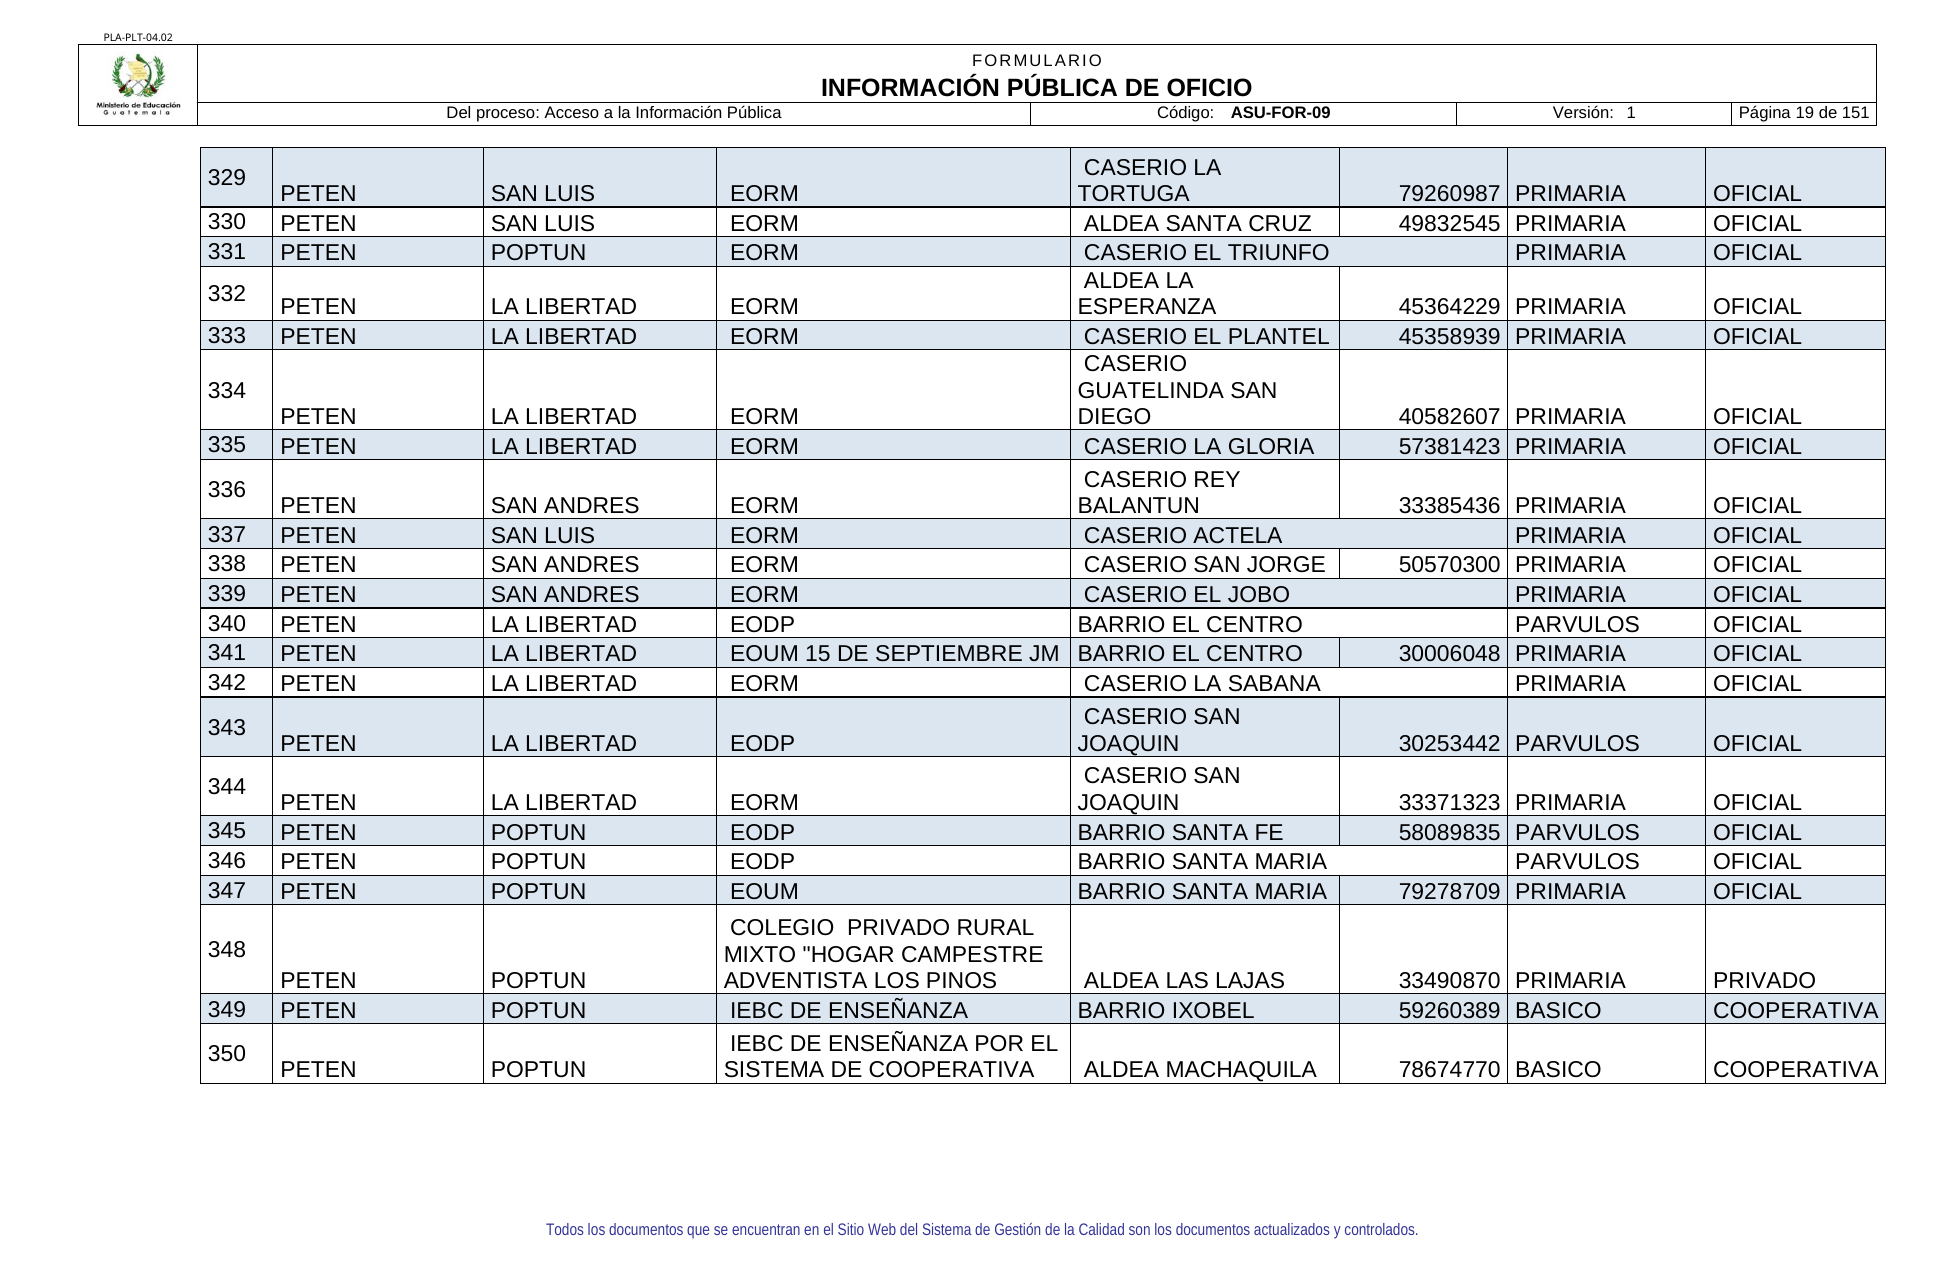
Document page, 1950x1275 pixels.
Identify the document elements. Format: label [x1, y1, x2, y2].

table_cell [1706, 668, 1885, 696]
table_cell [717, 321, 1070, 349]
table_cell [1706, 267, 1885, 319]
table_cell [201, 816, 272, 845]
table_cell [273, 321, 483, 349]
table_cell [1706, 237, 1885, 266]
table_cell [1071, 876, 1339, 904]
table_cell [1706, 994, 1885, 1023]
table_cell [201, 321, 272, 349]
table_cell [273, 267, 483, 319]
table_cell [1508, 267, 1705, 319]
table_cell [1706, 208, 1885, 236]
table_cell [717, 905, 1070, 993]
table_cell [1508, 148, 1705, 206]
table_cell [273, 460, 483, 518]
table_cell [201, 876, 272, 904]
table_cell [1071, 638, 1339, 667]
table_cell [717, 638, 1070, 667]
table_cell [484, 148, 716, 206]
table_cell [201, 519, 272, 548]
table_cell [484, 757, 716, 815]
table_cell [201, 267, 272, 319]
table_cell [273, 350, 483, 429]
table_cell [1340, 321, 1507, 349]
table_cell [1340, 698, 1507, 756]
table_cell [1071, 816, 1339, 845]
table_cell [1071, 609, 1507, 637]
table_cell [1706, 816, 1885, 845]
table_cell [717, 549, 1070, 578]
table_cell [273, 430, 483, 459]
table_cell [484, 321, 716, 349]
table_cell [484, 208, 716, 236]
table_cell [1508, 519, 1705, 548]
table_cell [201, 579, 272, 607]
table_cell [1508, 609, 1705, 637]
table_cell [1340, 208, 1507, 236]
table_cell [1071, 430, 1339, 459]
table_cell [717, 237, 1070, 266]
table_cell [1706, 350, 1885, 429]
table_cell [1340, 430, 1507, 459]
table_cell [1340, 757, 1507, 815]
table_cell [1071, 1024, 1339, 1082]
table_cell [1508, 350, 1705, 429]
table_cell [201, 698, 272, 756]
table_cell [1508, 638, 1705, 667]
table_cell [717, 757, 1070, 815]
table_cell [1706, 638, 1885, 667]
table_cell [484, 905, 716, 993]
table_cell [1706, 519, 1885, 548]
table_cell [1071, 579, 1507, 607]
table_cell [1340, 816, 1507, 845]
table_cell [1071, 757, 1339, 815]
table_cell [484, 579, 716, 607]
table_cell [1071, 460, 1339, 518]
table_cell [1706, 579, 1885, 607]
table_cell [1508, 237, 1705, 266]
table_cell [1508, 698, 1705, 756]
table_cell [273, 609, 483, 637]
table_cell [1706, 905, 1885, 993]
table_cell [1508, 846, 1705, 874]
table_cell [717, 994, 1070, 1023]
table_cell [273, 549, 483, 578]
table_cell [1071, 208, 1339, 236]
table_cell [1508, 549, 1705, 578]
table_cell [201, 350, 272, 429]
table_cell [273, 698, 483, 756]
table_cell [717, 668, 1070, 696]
picture [95, 51, 181, 117]
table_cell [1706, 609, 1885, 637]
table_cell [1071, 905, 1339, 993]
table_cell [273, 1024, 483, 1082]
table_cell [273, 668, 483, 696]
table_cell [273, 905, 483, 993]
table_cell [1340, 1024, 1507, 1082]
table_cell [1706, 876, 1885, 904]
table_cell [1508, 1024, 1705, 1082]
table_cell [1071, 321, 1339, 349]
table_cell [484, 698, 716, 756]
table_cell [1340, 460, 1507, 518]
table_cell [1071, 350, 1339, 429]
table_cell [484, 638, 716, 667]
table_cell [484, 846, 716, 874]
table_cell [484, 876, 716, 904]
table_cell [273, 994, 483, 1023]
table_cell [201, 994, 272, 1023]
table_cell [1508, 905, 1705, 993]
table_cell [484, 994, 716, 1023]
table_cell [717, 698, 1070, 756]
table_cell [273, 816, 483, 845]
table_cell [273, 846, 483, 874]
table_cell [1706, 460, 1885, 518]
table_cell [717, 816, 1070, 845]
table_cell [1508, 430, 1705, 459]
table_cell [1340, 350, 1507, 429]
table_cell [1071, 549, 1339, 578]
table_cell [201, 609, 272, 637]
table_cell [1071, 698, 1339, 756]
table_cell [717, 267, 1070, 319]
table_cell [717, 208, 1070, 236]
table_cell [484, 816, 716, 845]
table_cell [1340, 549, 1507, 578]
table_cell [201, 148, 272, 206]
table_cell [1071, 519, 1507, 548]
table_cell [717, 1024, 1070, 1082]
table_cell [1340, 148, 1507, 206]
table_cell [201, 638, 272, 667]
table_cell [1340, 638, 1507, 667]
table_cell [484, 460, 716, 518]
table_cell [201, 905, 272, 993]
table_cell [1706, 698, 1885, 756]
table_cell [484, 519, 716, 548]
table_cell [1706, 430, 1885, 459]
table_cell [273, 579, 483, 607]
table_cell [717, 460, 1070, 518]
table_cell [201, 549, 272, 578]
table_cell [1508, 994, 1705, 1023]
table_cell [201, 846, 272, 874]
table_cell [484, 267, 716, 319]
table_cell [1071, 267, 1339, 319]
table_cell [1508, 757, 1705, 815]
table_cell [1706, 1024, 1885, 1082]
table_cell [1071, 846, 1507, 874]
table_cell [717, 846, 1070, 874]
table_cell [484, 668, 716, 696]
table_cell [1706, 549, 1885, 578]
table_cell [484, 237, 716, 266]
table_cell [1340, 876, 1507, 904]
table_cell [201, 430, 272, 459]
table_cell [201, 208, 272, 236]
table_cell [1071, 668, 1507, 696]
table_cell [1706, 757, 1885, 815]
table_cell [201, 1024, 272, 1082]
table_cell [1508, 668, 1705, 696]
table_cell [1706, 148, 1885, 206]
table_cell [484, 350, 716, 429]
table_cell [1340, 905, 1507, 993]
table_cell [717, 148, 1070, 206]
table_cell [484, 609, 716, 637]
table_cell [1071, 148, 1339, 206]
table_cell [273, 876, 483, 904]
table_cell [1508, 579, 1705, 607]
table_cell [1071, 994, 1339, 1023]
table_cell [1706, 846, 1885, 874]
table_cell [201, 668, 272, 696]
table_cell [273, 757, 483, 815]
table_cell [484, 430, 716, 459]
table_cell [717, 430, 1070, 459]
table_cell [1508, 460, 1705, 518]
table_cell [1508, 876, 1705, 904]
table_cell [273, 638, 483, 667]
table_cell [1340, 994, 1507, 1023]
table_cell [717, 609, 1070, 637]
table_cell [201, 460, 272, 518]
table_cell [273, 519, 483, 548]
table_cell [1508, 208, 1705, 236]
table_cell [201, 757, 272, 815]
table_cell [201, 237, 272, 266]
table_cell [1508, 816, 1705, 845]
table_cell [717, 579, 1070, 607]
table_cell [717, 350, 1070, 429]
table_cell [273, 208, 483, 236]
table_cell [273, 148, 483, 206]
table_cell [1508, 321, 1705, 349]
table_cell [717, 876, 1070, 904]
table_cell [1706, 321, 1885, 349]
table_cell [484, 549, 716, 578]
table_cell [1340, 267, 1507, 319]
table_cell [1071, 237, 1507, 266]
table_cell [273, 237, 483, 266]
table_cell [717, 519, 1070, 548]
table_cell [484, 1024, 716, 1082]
